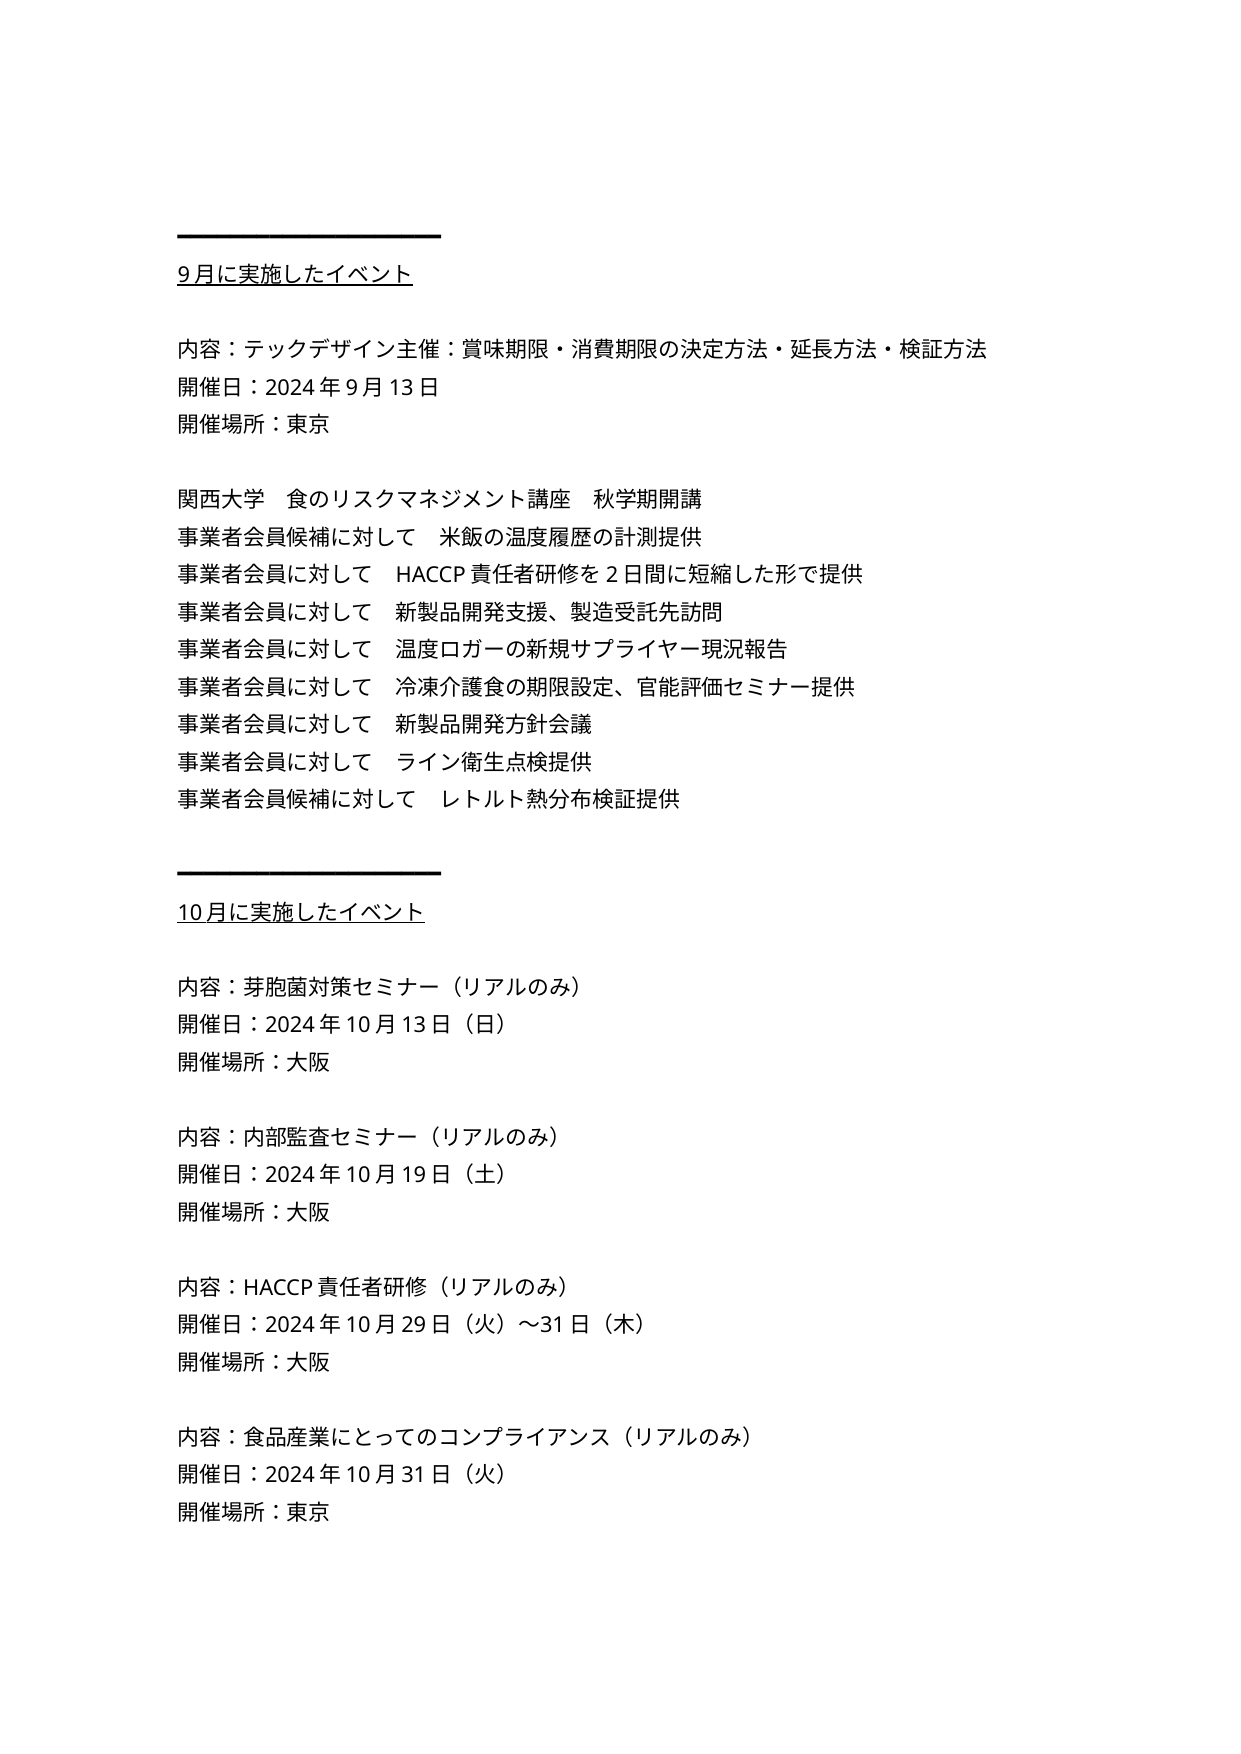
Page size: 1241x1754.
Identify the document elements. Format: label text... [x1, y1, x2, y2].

text 事業者会員に対して 新製品開発方針会議 [177, 704, 1063, 742]
text 事業者会員に対して HACCP責任者研修を2日間に短縮した形で提供 [177, 554, 1063, 592]
text 内容：芽胞菌対策セミナー（リアルのみ） [177, 967, 1063, 1004]
text ━━━━━━━━━━━━━━━━━━━━ [177, 854, 1063, 892]
text 内容：HACCP責任者研修（リアルのみ） [177, 1267, 1063, 1304]
text 内容：内部監査セミナー（リアルのみ） [177, 1117, 1063, 1154]
text 開催日：2024年10月13日（日） [177, 1004, 1063, 1042]
text 事業者会員に対して 温度ロガーの新規サプライヤー現況報告 [177, 629, 1063, 667]
text 内容：食品産業にとってのコンプライアンス（リアルのみ） [177, 1417, 1063, 1454]
text 開催場所：東京 [177, 1492, 1063, 1529]
text 事業者会員候補に対して 米飯の温度履歴の計測提供 [177, 517, 1063, 554]
text 開催日：2024年10月29日（火）～31日（木） [177, 1304, 1063, 1342]
text 開催日：2024年9月13日 [177, 367, 1063, 404]
text 開催場所：東京 [177, 404, 1063, 442]
text 事業者会員候補に対して レトルト熱分布検証提供 [177, 779, 1063, 817]
text 開催場所：大阪 [177, 1342, 1063, 1379]
text 開催場所：大阪 [177, 1042, 1063, 1079]
text 開催日：2024年10月31日（火） [177, 1454, 1063, 1492]
text 開催日：2024年10月19日（土） [177, 1154, 1063, 1192]
text 9月に実施したイベント [177, 254, 1063, 292]
text 10月に実施したイベント [177, 892, 1063, 929]
text 事業者会員に対して 冷凍介護食の期限設定、官能評価セミナー提供 [177, 667, 1063, 704]
text 関西大学 食のリスクマネジメント講座 秋学期開講 [177, 479, 1063, 517]
text 開催場所：大阪 [177, 1192, 1063, 1229]
text ━━━━━━━━━━━━━━━━━━━━ [177, 217, 1063, 254]
text 内容：テックデザイン主催：賞味期限・消費期限の決定方法・延長方法・検証方法 [177, 329, 1063, 367]
text 事業者会員に対して 新製品開発支援、製造受託先訪問 [177, 592, 1063, 629]
text 事業者会員に対して ライン衛生点検提供 [177, 742, 1063, 779]
